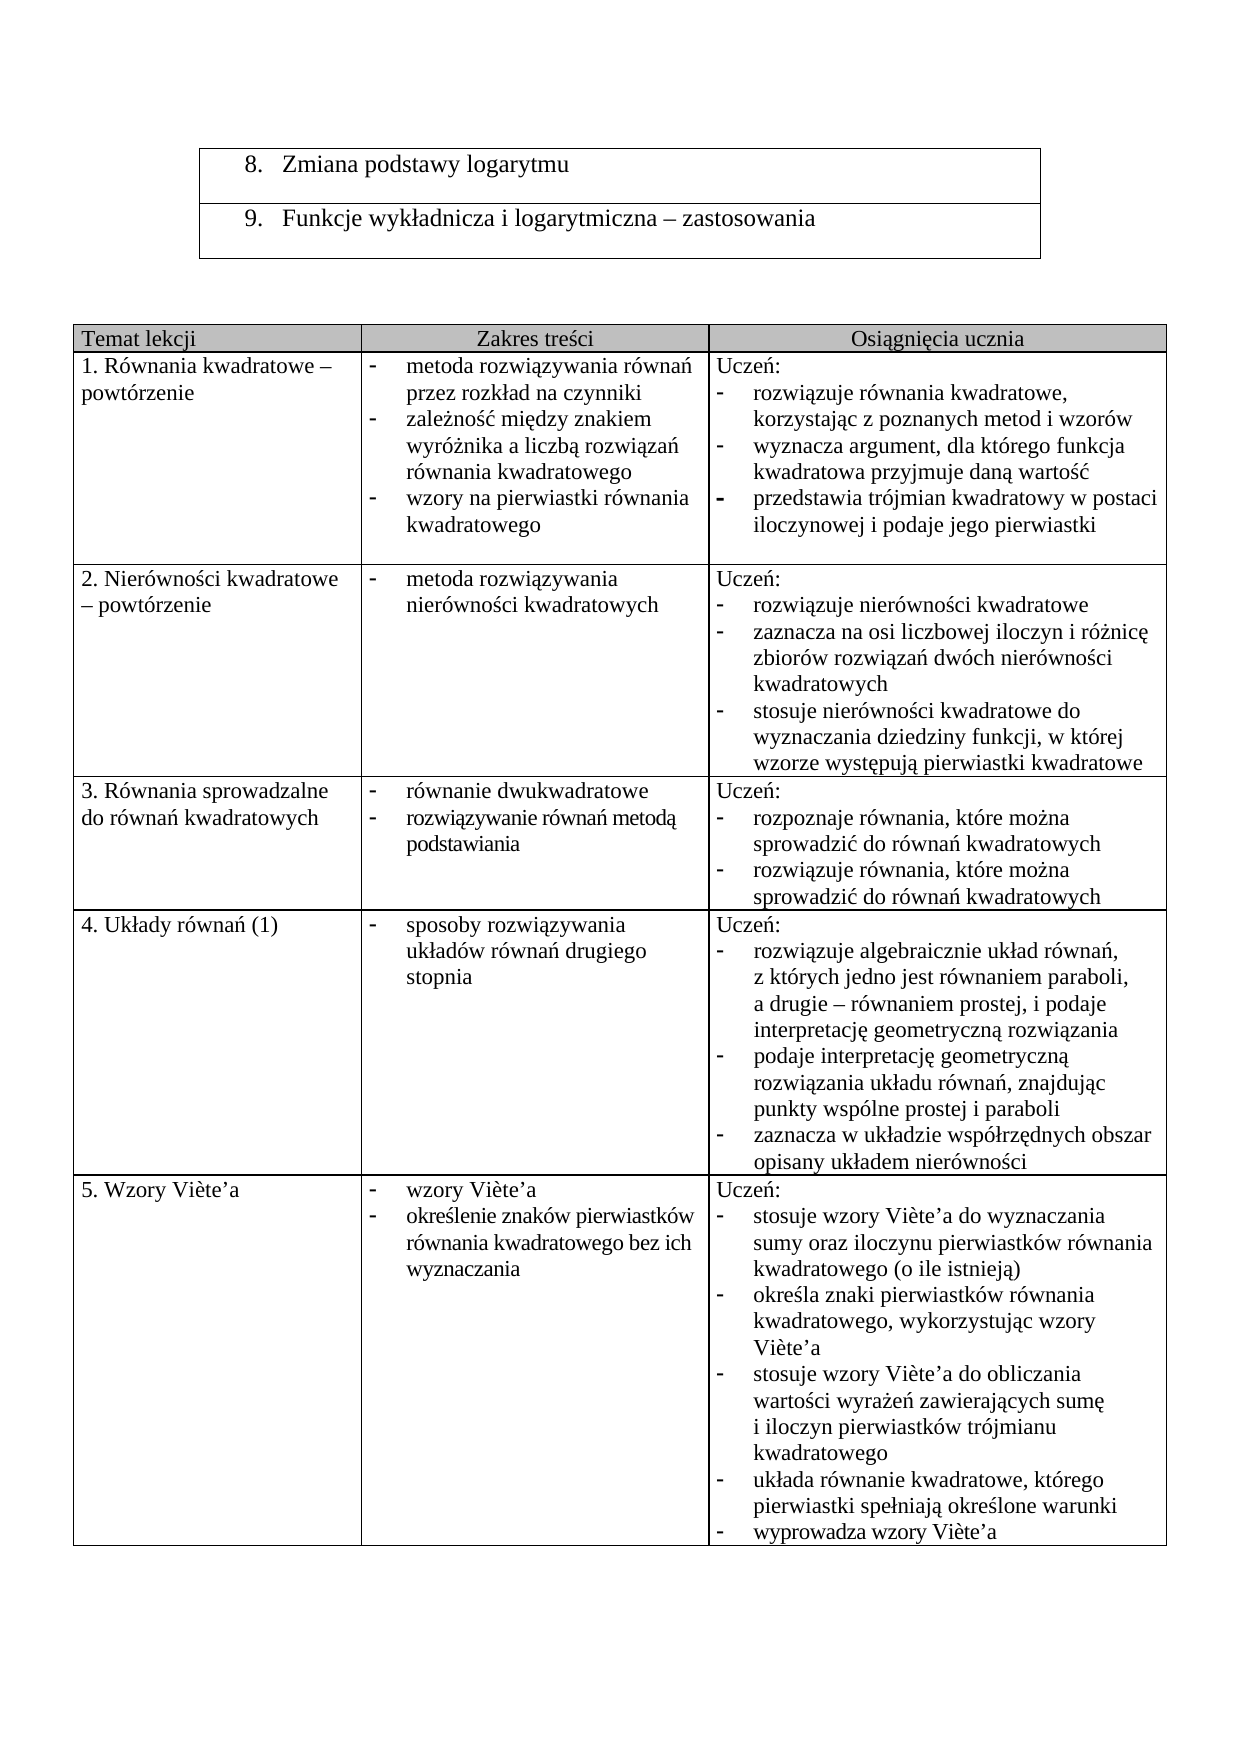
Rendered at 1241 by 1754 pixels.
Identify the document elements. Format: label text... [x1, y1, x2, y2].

table_cell Uczeń: rozwiązuje nierówności kwadratowe zaznacza na osi liczbowej iloczyn i różnicę zbiorów rozwiązań dwóch nierówności kwadratowych stosuje nierówności kwadratowe do wyznaczania dziedziny funkcji, w której wzorze występują pierwiastki kwadratowe [710, 565, 1166, 776]
table_cell wzory Viète’a określenie znaków pierwiastków równania kwadratowego bez ich wyznaczania [362, 1176, 708, 1545]
table_header Osiągnięcia ucznia [710, 325, 1166, 351]
table_header Zakres treści [362, 325, 708, 351]
table_cell 3. Równania sprowadzalne do równań kwadratowych [74, 777, 361, 909]
table_cell Uczeń: rozwiązuje równania kwadratowe, korzystając z poznanych metod i wzorów wyznacza argument, dla którego funkcja kwadratowa przyjmuje daną wartość przedstawia trójmian kwadratowy w postaci iloczynowej i podaje jego pierwiastki [710, 353, 1166, 563]
table_cell 1. Równania kwadratowe – powtórzenie [74, 353, 361, 563]
table_cell metoda rozwiązywania nierówności kwadratowych [362, 565, 708, 776]
table_cell Zmiana podstawy logarytmu [200, 149, 1040, 202]
table_cell równanie dwukwadratowe rozwiązywanie równań metodą podstawiania [362, 777, 708, 909]
table_cell Funkcje wykładnicza i logarytmiczna ‒ zastosowania [200, 204, 1040, 257]
table_cell Uczeń: rozwiązuje algebraicznie układ równań, z których jedno jest równaniem paraboli, a drugie – równaniem prostej, i podaje interpretację geometryczną rozwiązania podaje interpretację geometryczną rozwiązania układu równań, znajdując punkty wspólne prostej i paraboli zaznacza w układzie współrzędnych obszar opisany układem nierówności [710, 911, 1166, 1174]
table_header Temat lekcji [74, 325, 361, 351]
table_cell sposoby rozwiązywania układów równań drugiego stopnia [362, 911, 708, 1174]
table_cell Uczeń: rozpoznaje równania, które można sprowadzić do równań kwadratowych rozwiązuje równania, które można sprowadzić do równań kwadratowych [710, 777, 1166, 909]
table_cell 5. Wzory Viѐte’a [74, 1176, 361, 1545]
table_cell Uczeń: stosuje wzory Viète’a do wyznaczania sumy oraz iloczynu pierwiastków równania kwadratowego (o ile istnieją) określa znaki pierwiastków równania kwadratowego, wykorzystując wzory Viète’a stosuje wzory Viète’a do obliczania wartości wyrażeń zawierających sumę i iloczyn pierwiastków trójmianu kwadratowego układa równanie kwadratowe, którego pierwiastki spełniają określone warunki wyprowadza wzory Viète’a [710, 1176, 1166, 1545]
table_cell 2. Nierówności kwadratowe – powtórzenie [74, 565, 361, 776]
table_cell metoda rozwiązywania równań przez rozkład na czynniki zależność między znakiem wyróżnika a liczbą rozwiązań równania kwadratowego wzory na pierwiastki równania kwadratowego [362, 353, 708, 563]
table_cell 4. Układy równań (1) [74, 911, 361, 1174]
